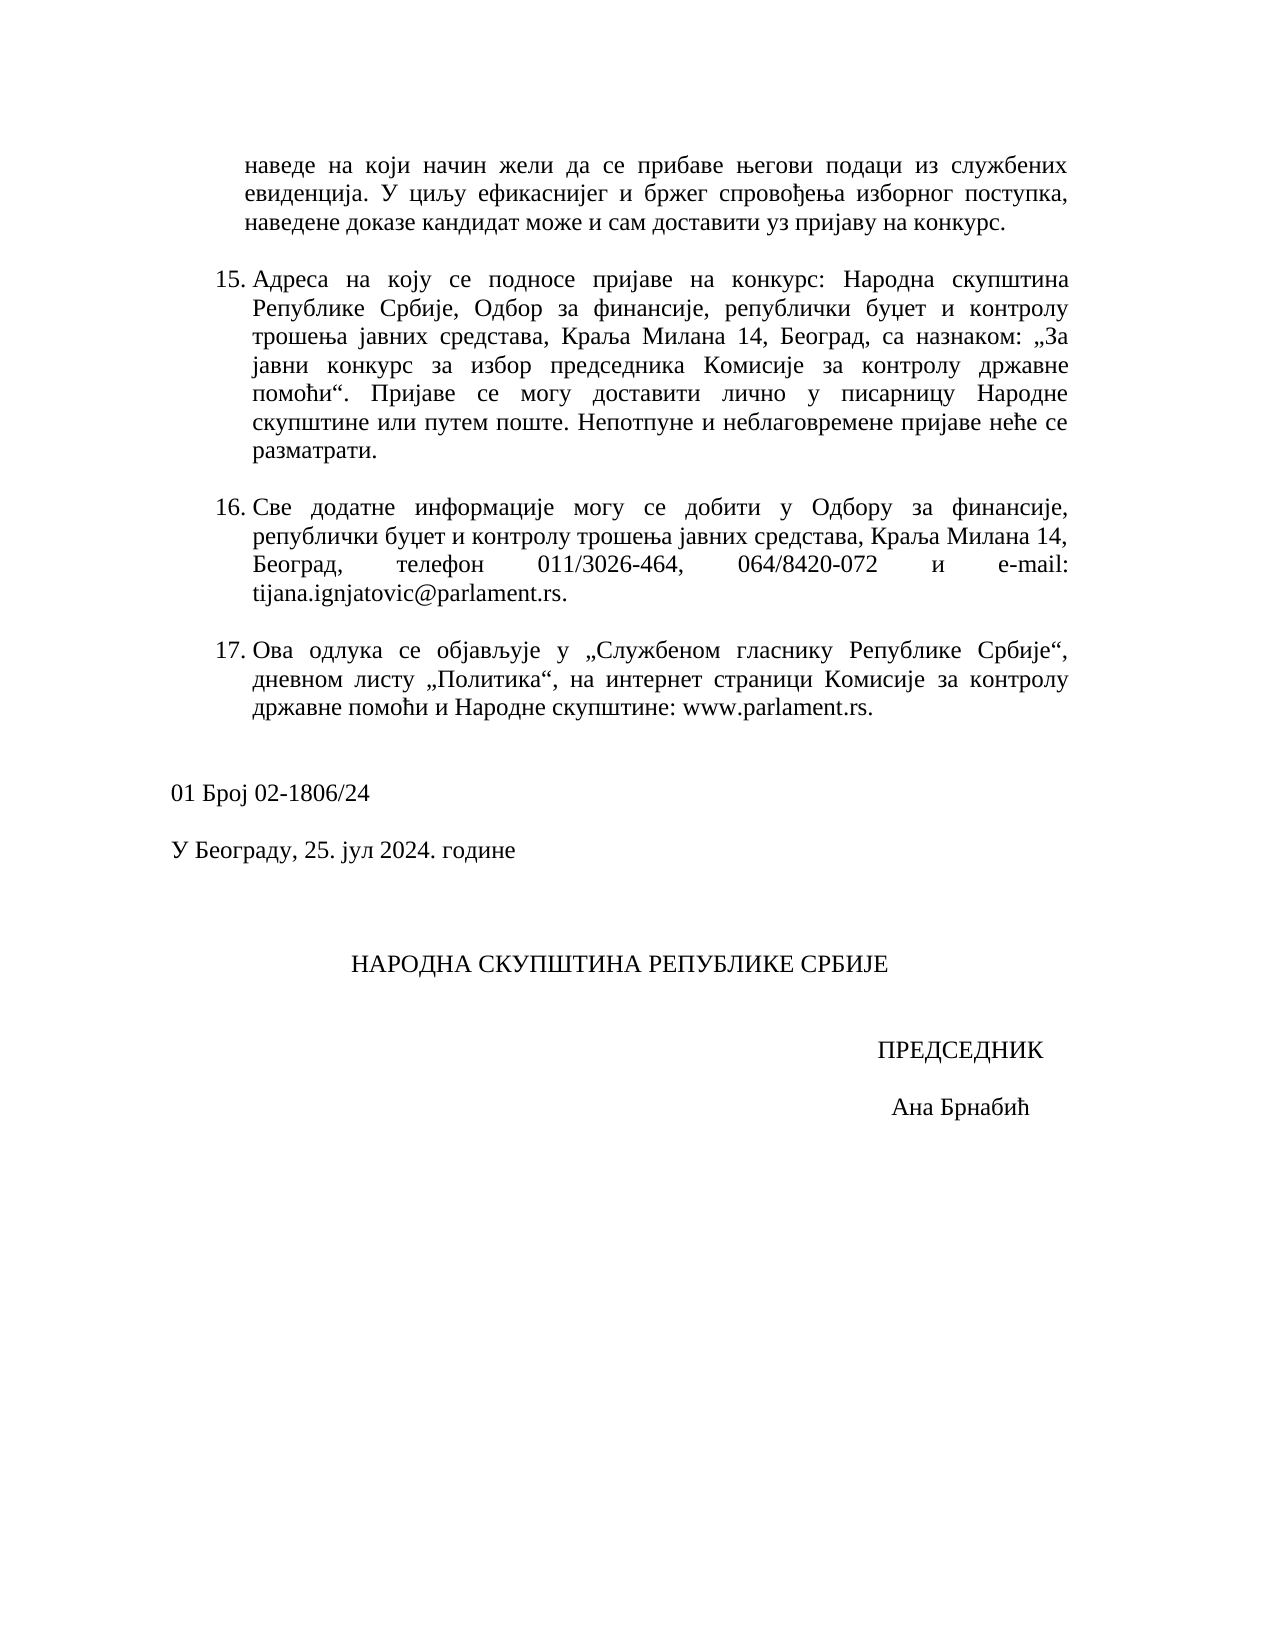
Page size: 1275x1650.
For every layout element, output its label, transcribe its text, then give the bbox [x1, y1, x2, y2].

list Ова одлука се објављује у „Службеном гласнику Републике Србије“, дневном листу „Политика“, на интернет страници Комисије за контролу државне помоћи и Народне скупштине: www.parlament.rs. [215, 636, 1069, 721]
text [244, 150, 1069, 236]
text 01 Број 02-1806/24 [171, 778, 1069, 807]
list Све додатне информације могу се добити у Одбору за финансије, републички буџет и контролу трошења јавних средстава, Краља Милана 14, Београд, телефон 011/3026-464, 064/8420-072 и e-mail: tijana.ignjatovic@parlament.rs. [215, 493, 1069, 607]
text НАРОДНА СКУПШТИНА РЕПУБЛИКЕ СРБИЈЕ [171, 950, 1069, 978]
text У Београду, 25. јул 2024. године [171, 836, 1069, 864]
text ПРЕДСЕДНИК [171, 1036, 1069, 1064]
text Ана Брнабић [171, 1093, 1069, 1121]
list Адреса на коју се подносе пријаве на конкурс: Народна скупштина Републике Србије, Одбор за финансије, републички буџет и контролу трошења јавних средстава, Краља Милана 14, Београд, са назнаком: „За јавни конкурс за избор председника Комисије за контролу државне помоћи“. Пријаве се могу доставити лично у писарницу Народне скупштине или путем поште. Непотпуне и неблаговремене пријаве неће се разматрати. [215, 264, 1069, 464]
